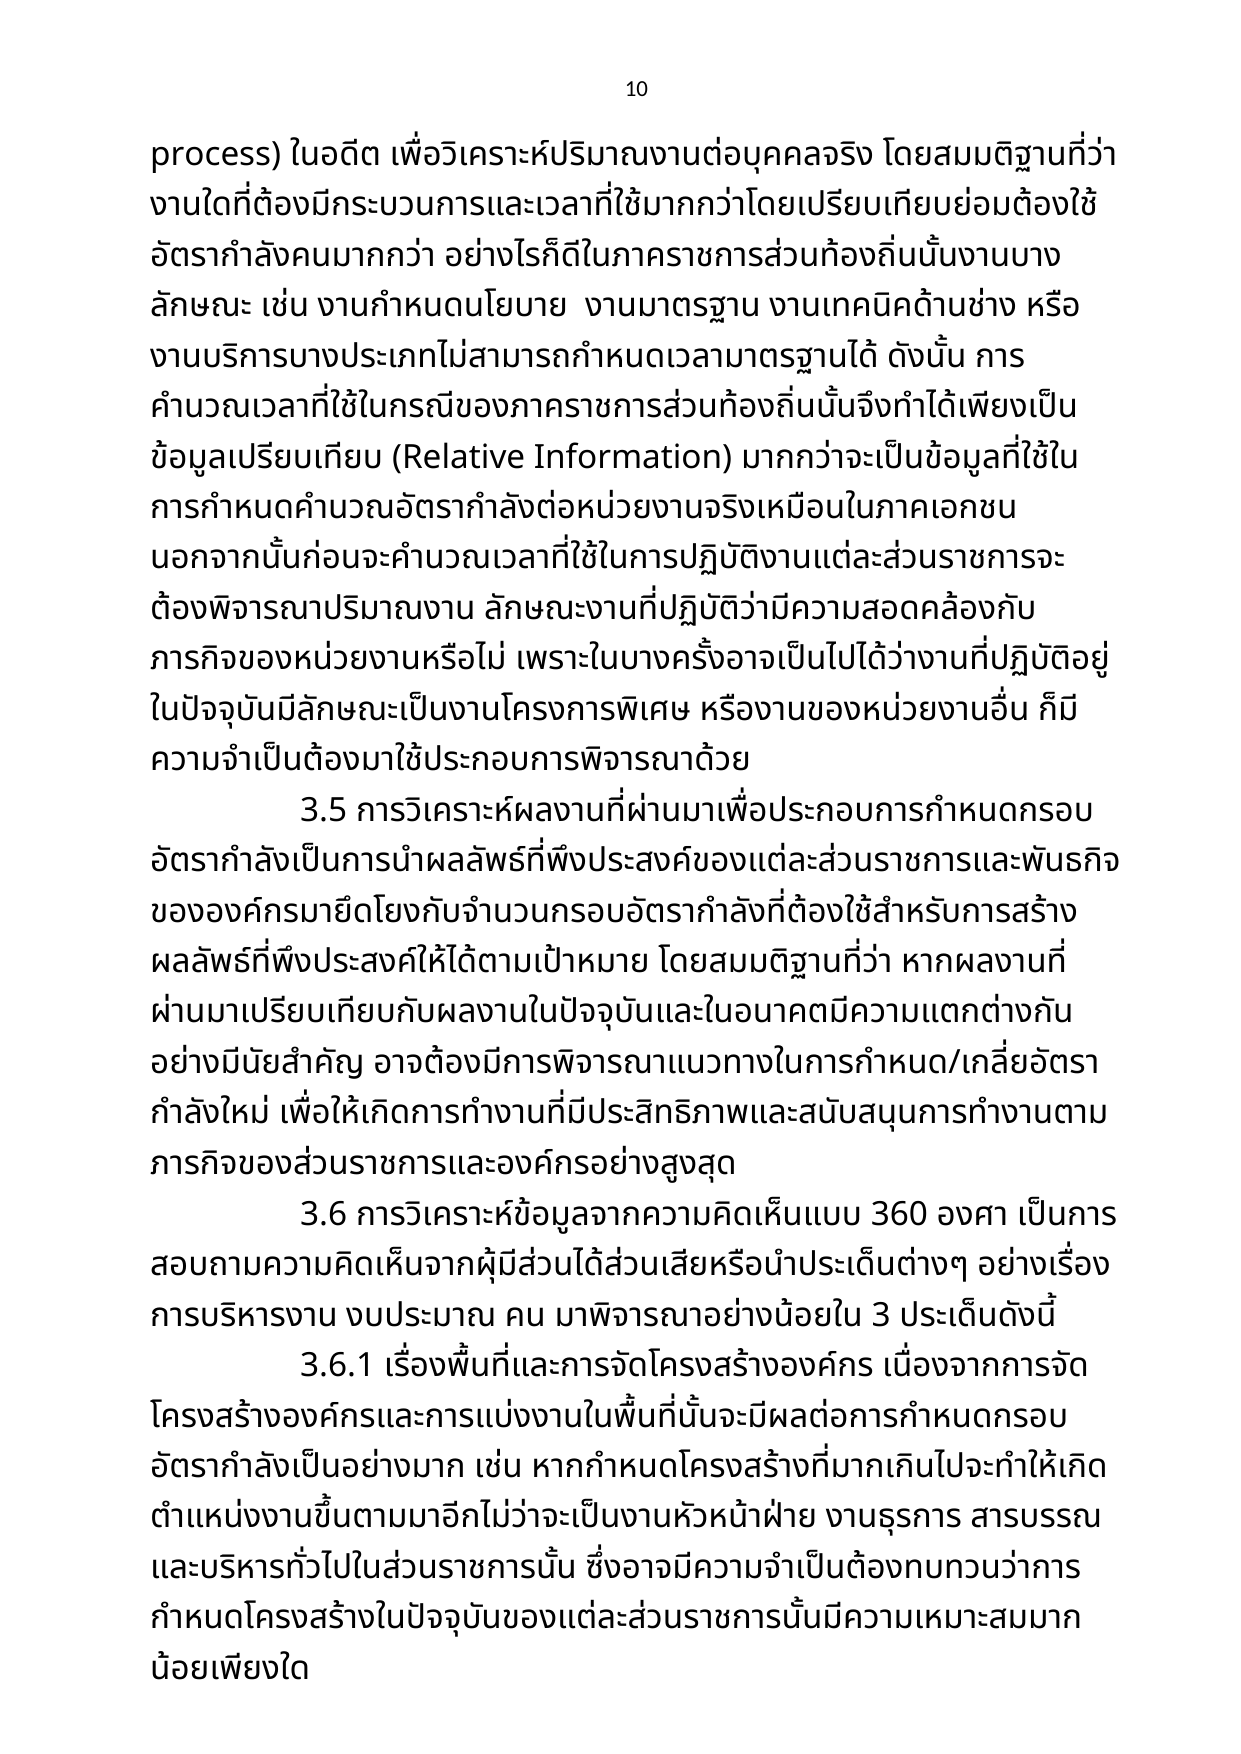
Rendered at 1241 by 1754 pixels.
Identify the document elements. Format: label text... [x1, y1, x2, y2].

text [150, 130, 1122, 786]
text 3.5 การวิเคราะห์ผลงานที่ผ่านมาเพื่อประกอบการกำหนดกรอบอัตรากำลังเป็นการนำผลลัพธ์ที่พึงประสงค์ของแต่ละส่วนราชการและพันธกิจขององค์กรมายึดโยงกับจำนวนกรอบอัตรากำลังที่ต้องใช้สำหรับการสร้างผลลัพธ์ที่พึงประสงค์ให้ได้ตามเป้าหมาย โดยสมมติฐานที่ว่า หากผลงานที่ผ่านมาเปรียบเทียบกับผลงานในปัจจุบันและในอนาคตมีความแตกต่างกันอย่างมีนัยสำคัญ อาจต้องมีการพิจารณาแนวทางในการกำหนด/เกลี่ยอัตรากำลังใหม่ เพื่อให้เกิดการทำงานที่มีประสิทธิภาพและสนับสนุนการทำงานตามภารกิจของส่วนราชการและองค์กรอย่างสูงสุด [150, 786, 1122, 1189]
text 3.6 การวิเคราะห์ข้อมูลจากความคิดเห็นแบบ 360 องศา เป็นการสอบถามความคิดเห็นจากผุ้มีส่วนได้ส่วนเสียหรือนำประเด็นต่างๆ อย่างเรื่องการบริหารงาน งบประมาณ คน มาพิจารณาอย่างน้อยใน 3 ประเด็นดังนี้ [150, 1189, 1122, 1341]
text 3.6.1 เรื่องพื้นที่และการจัดโครงสร้างองค์กร เนื่องจากการจัดโครงสร้างองค์กรและการแบ่งงานในพื้นที่นั้นจะมีผลต่อการกำหนดกรอบอัตรากำลังเป็นอย่างมาก เช่น หากกำหนดโครงสร้างที่มากเกินไปจะทำให้เกิดตำแหน่งงานขึ้นตามมาอีกไม่ว่าจะเป็นงานหัวหน้าฝ่าย งานธุรการ สารบรรณและบริหารทั่วไปในส่วนราชการนั้น ซึ่งอาจมีความจำเป็นต้องทบทวนว่าการกำหนดโครงสร้างในปัจจุบันของแต่ละส่วนราชการนั้นมีความเหมาะสมมากน้อยเพียงใด [150, 1341, 1122, 1694]
